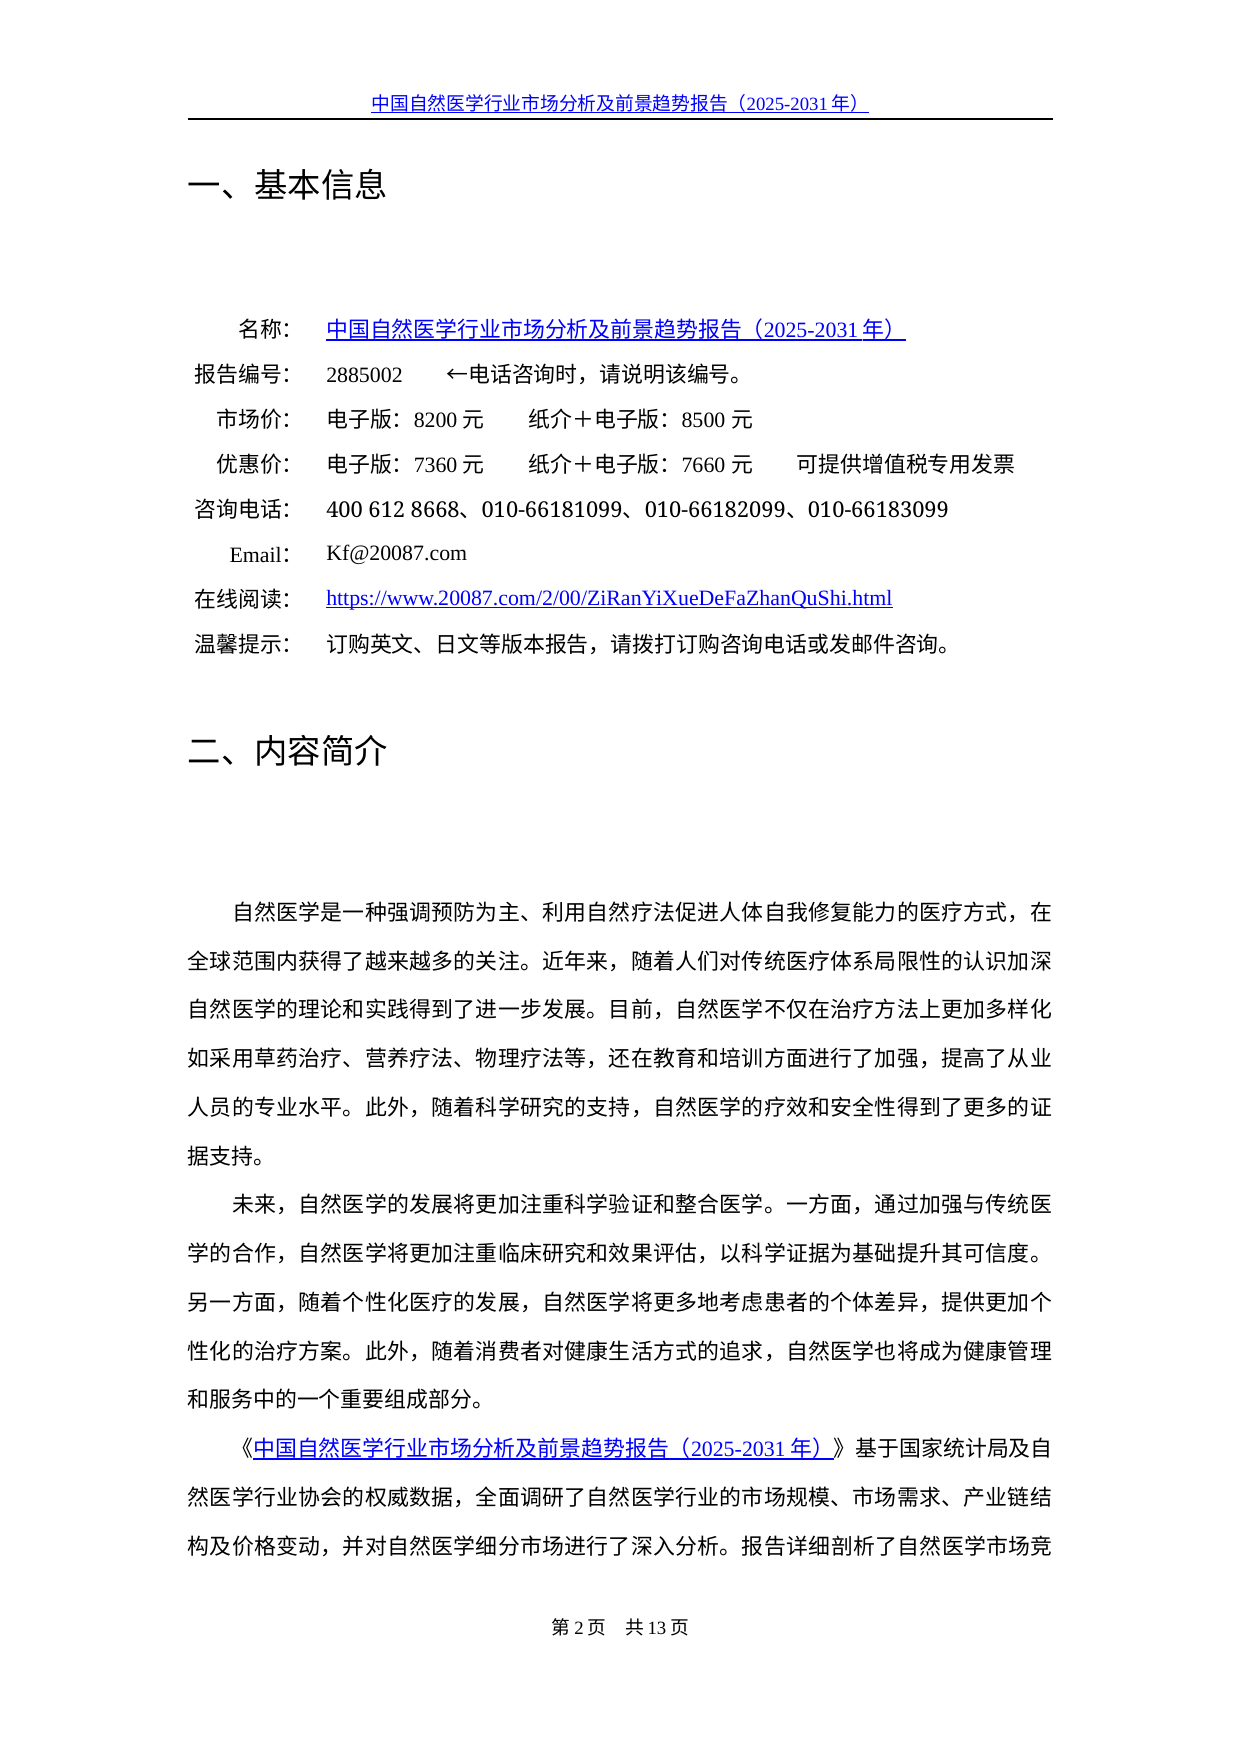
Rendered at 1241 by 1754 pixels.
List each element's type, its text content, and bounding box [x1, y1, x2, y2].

table_cell 优惠价： [167, 447, 315, 492]
table_header 名称： [167, 312, 315, 357]
table_cell 在线阅读： [167, 582, 315, 627]
table_cell 2885002 ←电话咨询时，请说明该编号。 [315, 357, 1073, 402]
table_cell 市场价： [167, 402, 315, 447]
table_cell 400 612 8668、010-66181099、010-66182099、010-66183099 [315, 492, 1073, 537]
title 一、基本信息 [187, 150, 1053, 215]
table_cell [315, 582, 1073, 627]
table_cell Email： [167, 537, 315, 582]
table_header 中国自然医学行业市场分析及前景趋势报告（2025-2031年） [315, 312, 1073, 357]
table_cell 电子版：8200 元 纸介＋电子版：8500 元 [315, 402, 1073, 447]
table_cell 报告编号： [167, 357, 315, 402]
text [187, 894, 1053, 1561]
table_cell 电子版：7360 元 纸介＋电子版：7660 元 可提供增值税专用发票 [315, 447, 1073, 492]
table_cell 订购英文、日文等版本报告，请拨打订购咨询电话或发邮件咨询。 [315, 627, 1073, 672]
table_cell 咨询电话： [167, 492, 315, 537]
table_cell 温馨提示： [167, 627, 315, 672]
title 二、内容简介 [187, 717, 1053, 782]
table_cell Kf@20087.com [315, 537, 1073, 582]
